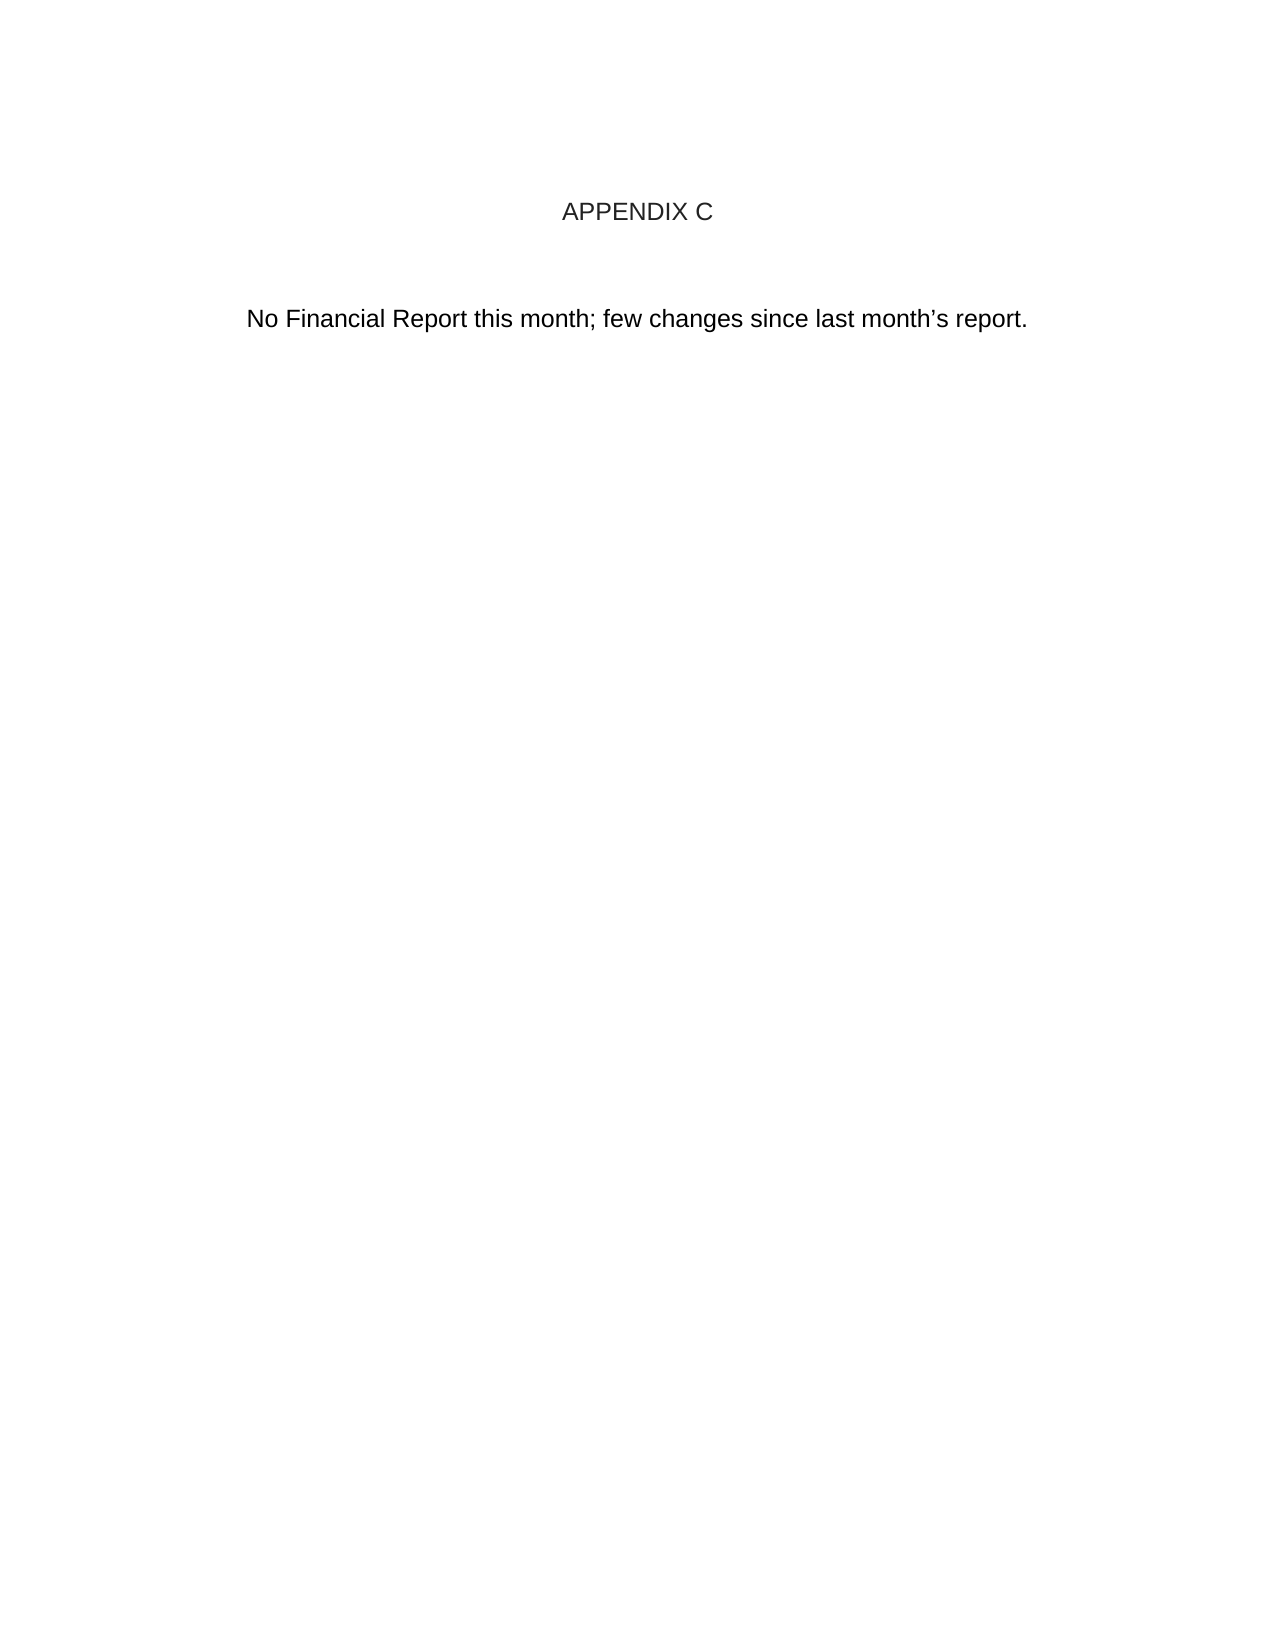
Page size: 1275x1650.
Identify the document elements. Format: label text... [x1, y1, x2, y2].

text APPENDIX C [150, 197, 1125, 226]
text No Financial Report this month; few changes since last month’s report. [150, 272, 1125, 332]
